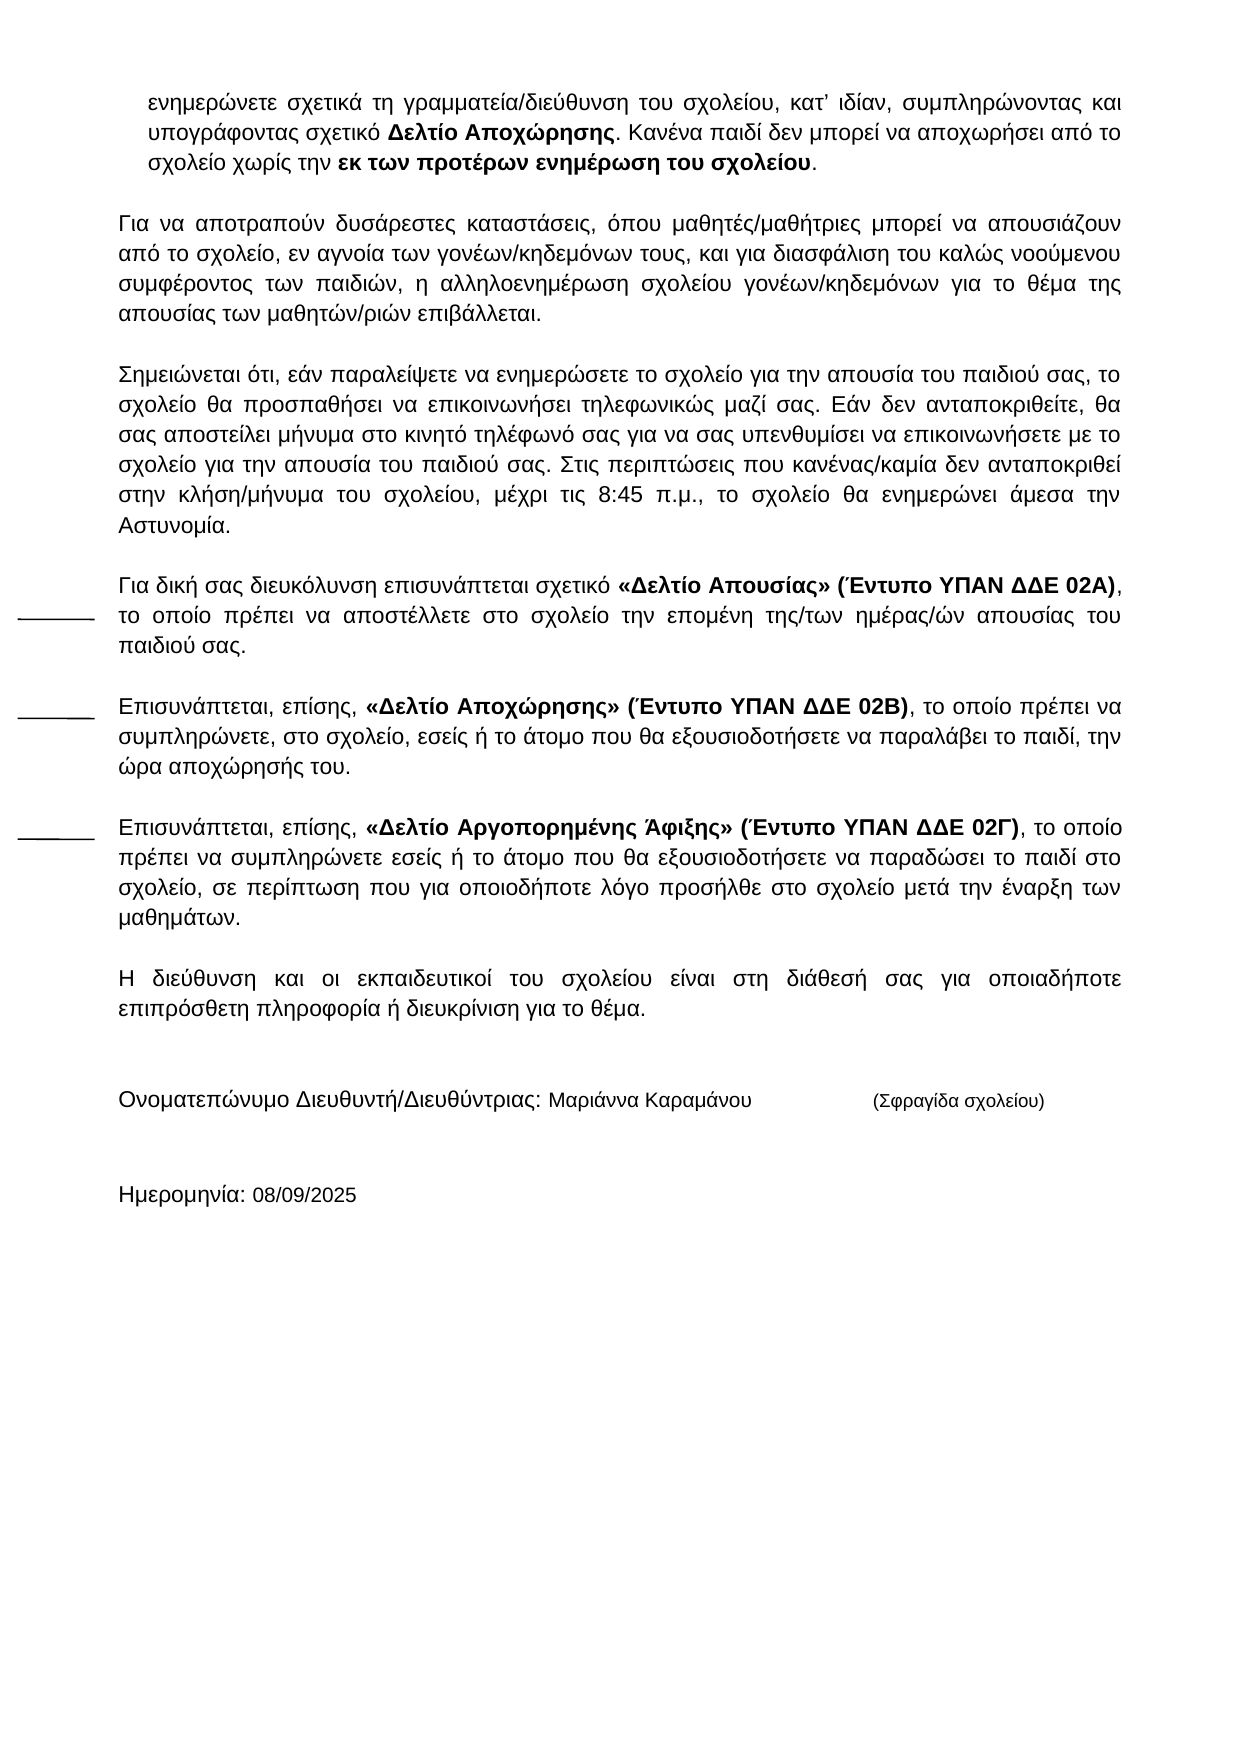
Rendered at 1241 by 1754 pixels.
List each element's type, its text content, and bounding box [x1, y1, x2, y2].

text Ημερομηνία: 08/09/2025 [118, 1181, 1122, 1208]
text Για να αποτραπούν δυσάρεστες καταστάσεις, όπου μαθητές/μαθήτριες μπορεί να απουσιάζουν από το σχολείο, εν αγνοία των γονέων/κηδεμόνων τους, και για διασφάλιση του καλώς νοούμενου συμφέροντος των παιδιών, η αλληλοενημέρωση σχολείου γονέων/κηδεμόνων για το θέμα της απουσίας των μαθητών/ριών επιβάλλεται. [118, 209, 1122, 326]
text Επισυνάπτεται, επίσης, «Δελτίο Αργοπορημένης Άφιξης» (Έντυπο ΥΠΑΝ ΔΔΕ 02Γ), το οποίο πρέπει να συμπληρώνετε εσείς ή το άτομο που θα εξουσιοδοτήσετε να παραδώσει το παιδί στο σχολείο, σε περίπτωση που για οποιοδήποτε λόγο προσήλθε στο σχολείο μετά την έναρξη των μαθημάτων. [118, 814, 1122, 931]
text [118, 89, 1122, 175]
text Σημειώνεται ότι, εάν παραλείψετε να ενημερώσετε το σχολείο για την απουσία του παιδιού σας, το σχολείο θα προσπαθήσει να επικοινωνήσει τηλεφωνικώς μαζί σας. Εάν δεν ανταποκριθείτε, θα σας αποστείλει μήνυμα στο κινητό τηλέφωνό σας για να σας υπενθυμίσει να επικοινωνήσετε με το σχολείο για την απουσία του παιδιού σας. Στις περιπτώσεις που κανένας/καμία δεν ανταποκριθεί στην κλήση/μήνυμα του σχολείου, μέχρι τις 8:45 π.μ., το σχολείο θα ενημερώνει άμεσα την Αστυνομία. [118, 361, 1122, 538]
text Η διεύθυνση και οι εκπαιδευτικοί του σχολείου είναι στη διάθεσή σας για οποιαδήποτε επιπρόσθετη πληροφορία ή διευκρίνιση για το θέμα. [118, 965, 1122, 1021]
text Για δική σας διευκόλυνση επισυνάπτεται σχετικό «Δελτίο Απουσίας» (Έντυπο ΥΠΑΝ ΔΔΕ 02Α), το οποίο πρέπει να αποστέλλετε στο σχολείο την επομένη της/των ημέρας/ών απουσίας του παιδιού σας. [118, 572, 1122, 659]
text Επισυνάπτεται, επίσης, «Δελτίο Αποχώρησης» (Έντυπο ΥΠΑΝ ΔΔΕ 02Β), το οποίο πρέπει να συμπληρώνετε, στο σχολείο, εσείς ή το άτομο που θα εξουσιοδοτήσετε να παραλάβει το παιδί, την ώρα αποχώρησής του. [118, 693, 1122, 779]
text Ονοματεπώνυμο Διευθυντή/Διευθύντριας: Μαριάννα Καραμάνου (Σφραγίδα σχολείου) [118, 1086, 1048, 1112]
